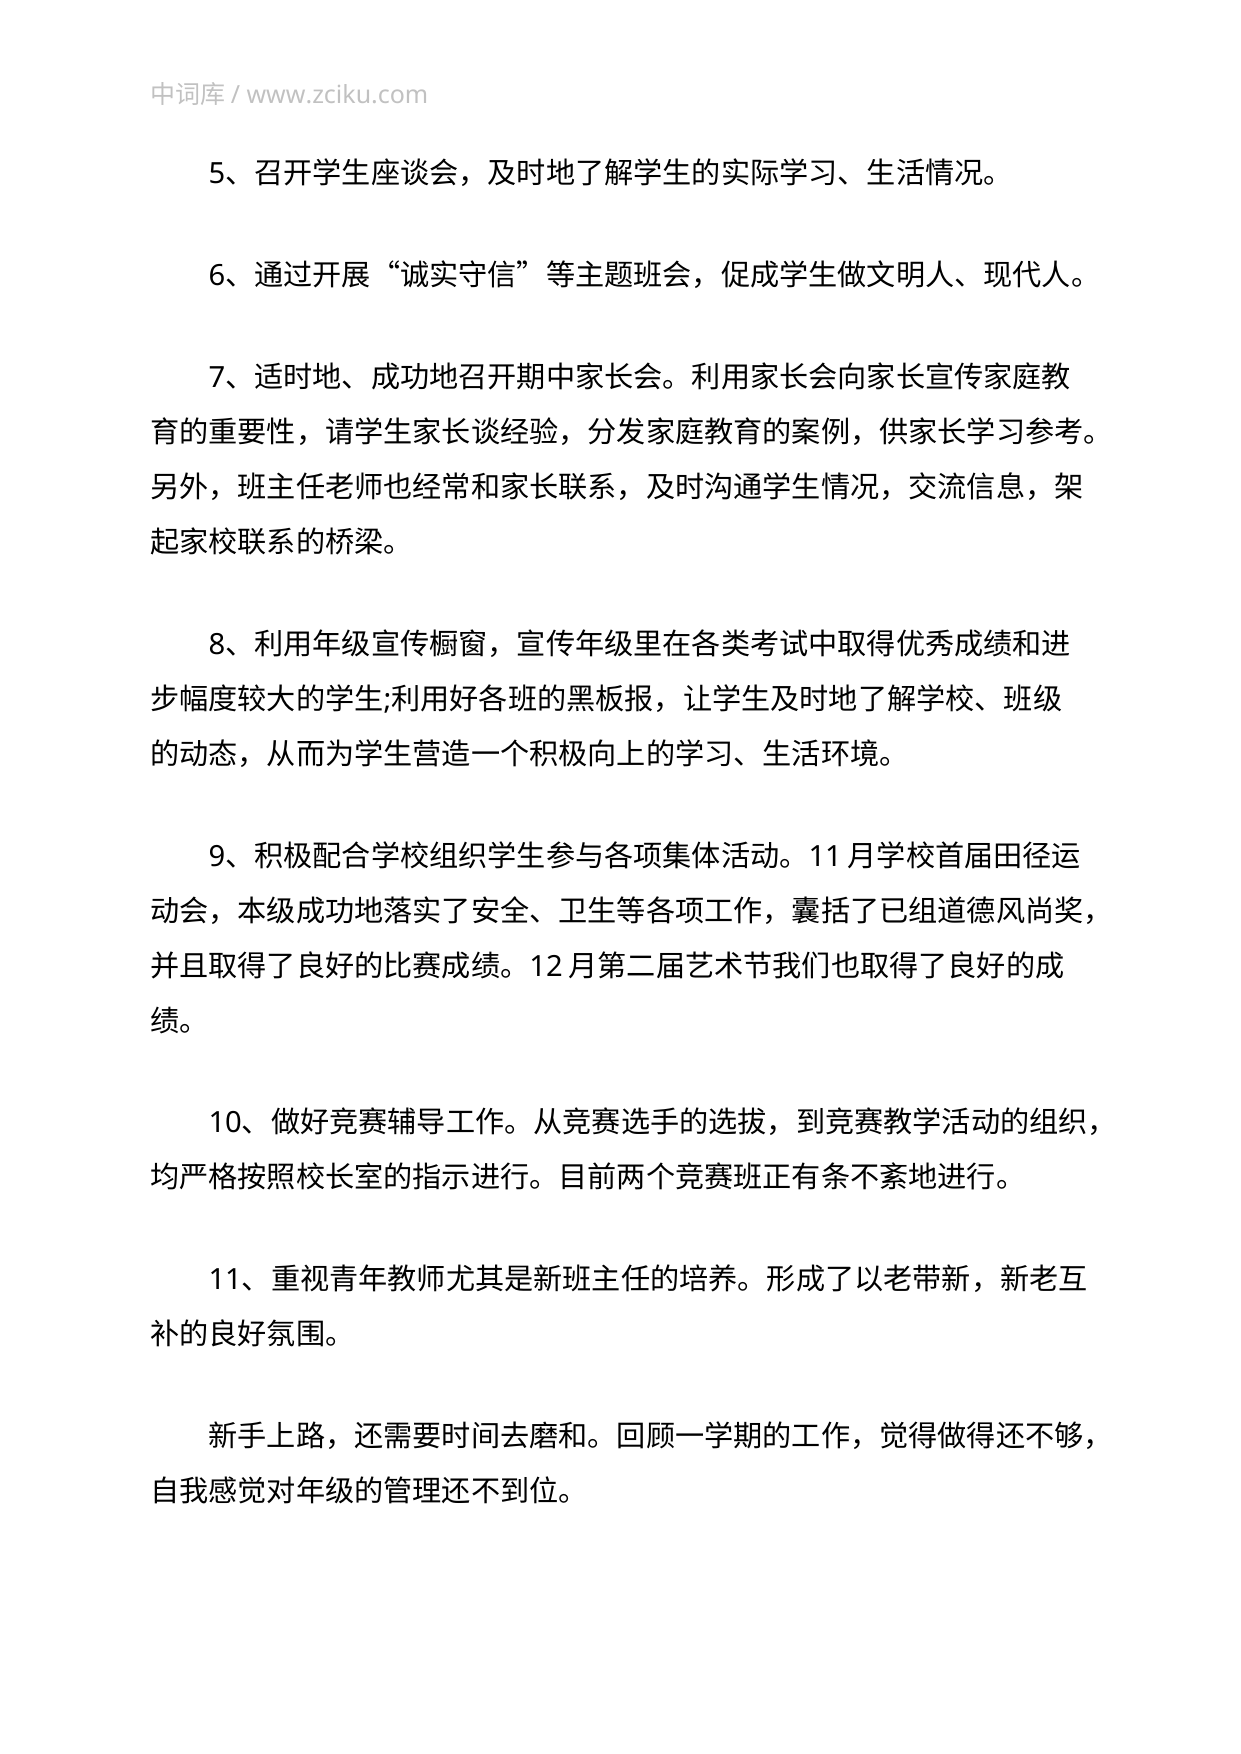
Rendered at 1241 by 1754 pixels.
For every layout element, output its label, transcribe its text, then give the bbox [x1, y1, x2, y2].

text 8、利用年级宣传橱窗，宣传年级里在各类考试中取得优秀成绩和进步幅度较大的学生;利用好各班的黑板报，让学生及时地了解学校、班级的动态，从而为学生营造一个积极向上的学习、生活环境。 [150, 621, 1090, 773]
text 新手上路，还需要时间去磨和。回顾一学期的工作，觉得做得还不够，自我感觉对年级的管理还不到位。 [150, 1412, 1090, 1510]
text 9、积极配合学校组织学生参与各项集体活动。11月学校首届田径运动会，本级成功地落实了安全、卫生等各项工作，囊括了已组道德风尚奖，并且取得了良好的比赛成绩。12月第二届艺术节我们也取得了良好的成绩。 [150, 832, 1090, 1039]
text 10、做好竞赛辅导工作。从竞赛选手的选拔，到竞赛教学活动的组织，均严格按照校长室的指示进行。目前两个竞赛班正有条不紊地进行。 [150, 1099, 1090, 1196]
text 11、重视青年教师尤其是新班主任的培养。形成了以老带新，新老互补的良好氛围。 [150, 1256, 1090, 1353]
text 6、通过开展“诚实守信”等主题班会，促成学生做文明人、现代人。 [150, 252, 1090, 294]
text 5、召开学生座谈会，及时地了解学生的实际学习、生活情况。 [150, 150, 1090, 192]
text 7、适时地、成功地召开期中家长会。利用家长会向家长宣传家庭教育的重要性，请学生家长谈经验，分发家庭教育的案例，供家长学习参考。另外，班主任老师也经常和家长联系，及时沟通学生情况，交流信息，架起家校联系的桥梁。 [150, 354, 1090, 561]
